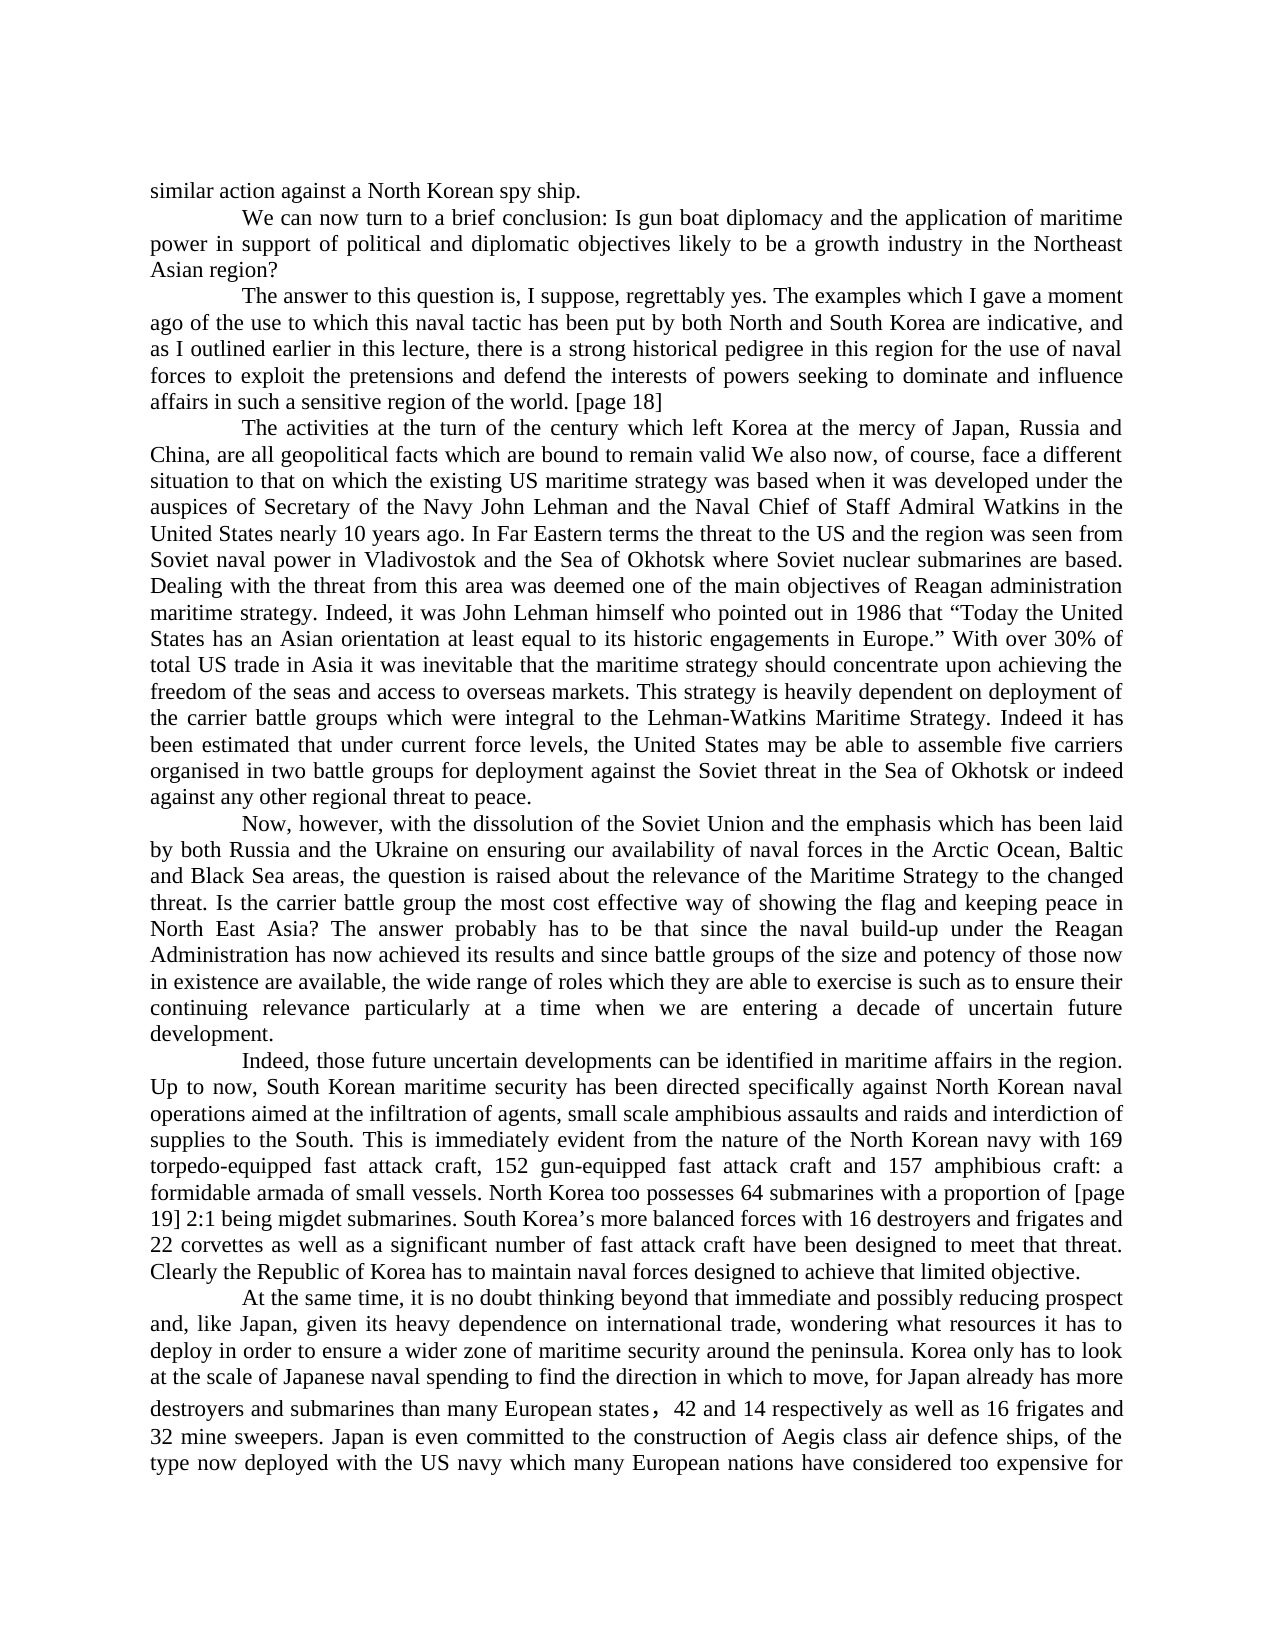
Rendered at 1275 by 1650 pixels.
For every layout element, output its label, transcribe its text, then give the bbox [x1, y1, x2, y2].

text The activities at the turn of the century which left Korea at the mercy of Japan, Russia and China, are all geopolitical facts which are bound to remain valid We also now, of course, face a different situation to that on which the existing US maritime strategy was based when it was developed under the auspices of Secretary of the Navy John Lehman and the Naval Chief of Staff Admiral Watkins in the United States nearly 10 years ago. In Far Eastern terms the threat to the US and the region was seen from Soviet naval power in Vladivostok and the Sea of Okhotsk where Soviet nuclear submarines are based. Dealing with the threat from this area was deemed one of the main objectives of Reagan administration maritime strategy. Indeed, it was John Lehman himself who pointed out in 1986 that “Today the United States has an Asian orientation at least equal to its historic engagements in Europe.” With over 30% of total US trade in Asia it was inevitable that the maritime strategy should concentrate upon achieving the freedom of the seas and access to overseas markets. This strategy is heavily dependent on deployment of the carrier battle groups which were integral to the Lehman-Watkins Maritime Strategy. Indeed it has been estimated that under current force levels, the United States may be able to assemble five carriers organised in two battle groups for deployment against the Soviet threat in the Sea of Okhotsk or indeed against any other regional threat to peace. [150, 414, 1125, 810]
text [150, 177, 1125, 203]
text Now, however, with the dissolution of the Soviet Union and the emphasis which has been laid by both Russia and the Ukraine on ensuring our availability of naval forces in the Arctic Ocean, Baltic and Black Sea areas, the question is raised about the relevance of the Maritime Strategy to the changed threat. Is the carrier battle group the most cost effective way of showing the flag and keeping peace in North East Asia? The answer probably has to be that since the naval build-up under the Reagan Administration has now achieved its results and since battle groups of the size and potency of those now in existence are available, the wide range of roles which they are able to exercise is such as to ensure their continuing relevance particularly at a time when we are entering a decade of uncertain future development. [150, 810, 1125, 1047]
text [150, 1284, 1125, 1475]
text Indeed, those future uncertain developments can be identified in maritime affairs in the region. Up to now, South Korean maritime security has been directed specifically against North Korean naval operations aimed at the infiltration of agents, small scale amphibious assaults and raids and interdiction of supplies to the South. This is immediately evident from the nature of the North Korean navy with 169 torpedo-equipped fast attack craft, 152 gun-equipped fast attack craft and 157 amphibious craft: a formidable armada of small vessels. North Korea too possesses 64 submarines with a proportion of [page 19] 2:1 being migdet submarines. South Korea’s more balanced forces with 16 destroyers and frigates and 22 corvettes as well as a significant number of fast attack craft have been designed to meet that threat. Clearly the Republic of Korea has to maintain naval forces designed to achieve that limited objective. [150, 1047, 1125, 1284]
text The answer to this question is, I suppose, regrettably yes. The examples which I gave a moment ago of the use to which this naval tactic has been put by both North and South Korea are indicative, and as I outlined earlier in this lecture, there is a strong historical pedigree in this region for the use of naval forces to exploit the pretensions and defend the interests of powers seeking to dominate and influence affairs in such a sensitive region of the world. [page 18] [150, 283, 1125, 414]
text We can now turn to a brief conclusion: Is gun boat diplomacy and the application of maritime power in support of political and diplomatic objectives likely to be a growth industry in the Northeast Asian region? [150, 203, 1125, 283]
